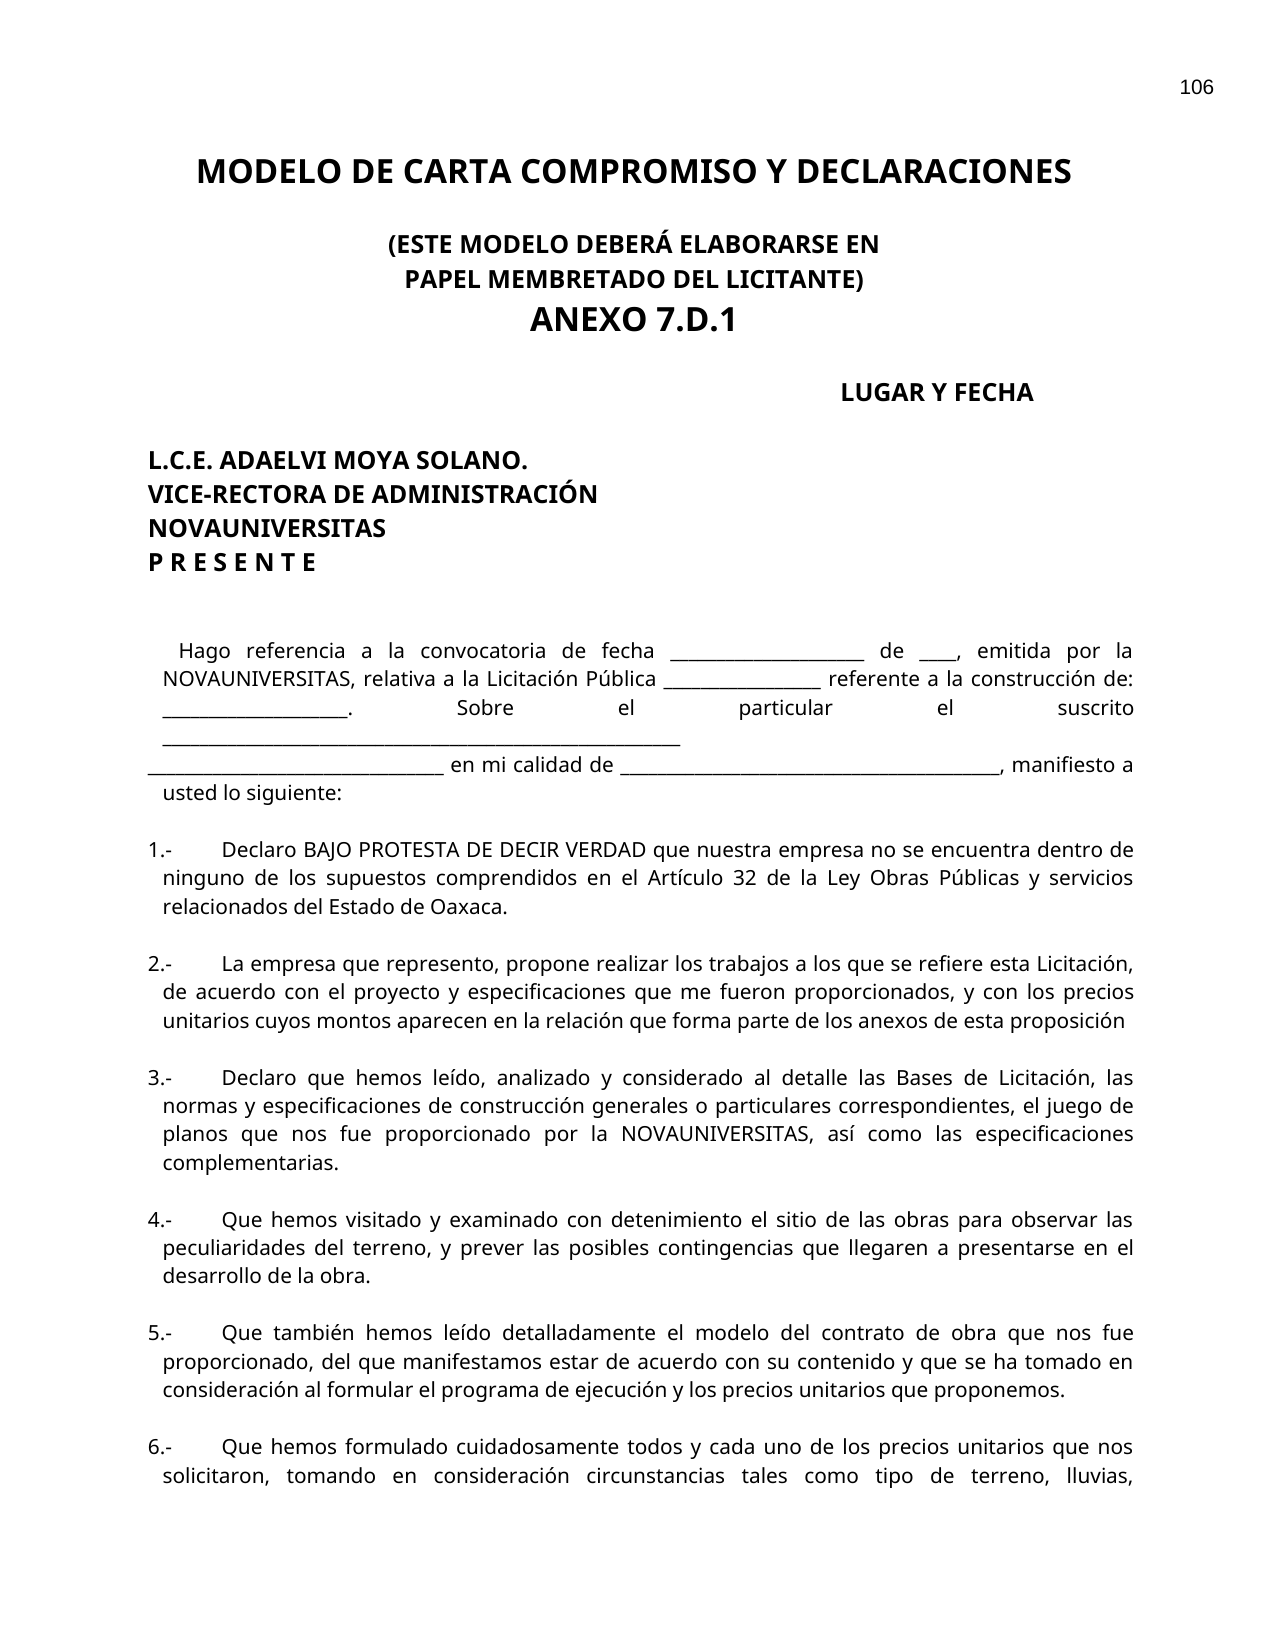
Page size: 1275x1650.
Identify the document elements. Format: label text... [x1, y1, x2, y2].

text MODELO DE CARTA COMPROMISO Y DECLARACIONES [148, 148, 1120, 193]
text (ESTE MODELO DEBERÁ ELABORARSE EN [148, 227, 1120, 261]
text 2.- La empresa que represento, propone realizar los trabajos a los que se refiere esta Licitación, de acuerdo con el proyecto y especificaciones que me fueron proporcionados, y con los precios unitarios cuyos montos aparecen en la relación que forma parte de los anexos de esta proposición [148, 949, 1135, 1034]
text PAPEL MEMBRETADO DEL LICITANTE) [148, 261, 1120, 295]
text 3.- Declaro que hemos leído, analizado y considerado al detalle las Bases de Licitación, las normas y especificaciones de construcción generales o particulares correspondientes, el juego de planos que nos fue proporcionado por la NOVAUNIVERSITAS, así como las especificaciones complementarias. [148, 1063, 1135, 1176]
text ANEXO 7.D.1 [148, 295, 1120, 341]
text VICE-RECTORA DE ADMINISTRACIÓN [148, 477, 1135, 511]
text 5.- Que también hemos leído detalladamente el modelo del contrato de obra que nos fue proporcionado, del que manifestamos estar de acuerdo con su contenido y que se ha tomado en consideración al formular el programa de ejecución y los precios unitarios que proponemos. [148, 1318, 1135, 1404]
text 4.- Que hemos visitado y examinado con detenimiento el sitio de las obras para observar las peculiaridades del terreno, y prever las posibles contingencias que llegaren a presentarse en el desarrollo de la obra. [148, 1205, 1135, 1290]
text L.C.E. ADAELVI MOYA SOLANO. [148, 443, 1135, 477]
text ________________________________ en mi calidad de _________________________________________, manifiesto a usted lo siguiente: [148, 750, 1135, 807]
text 1.- Declaro BAJO PROTESTA DE DECIR VERDAD que nuestra empresa no se encuentra dentro de ninguno de los supuestos comprendidos en el Artículo 32 de la Ley Obras Públicas y servicios relacionados del Estado de Oaxaca. [148, 835, 1135, 920]
text Hago referencia a la convocatoria de fecha _____________________ de ____, emitida por la NOVAUNIVERSITAS, relativa a la Licitación Pública _________________ referente a la construcción de: ____________________. Sobre el particular el suscrito ________________________________________________________ [148, 636, 1135, 750]
text LUGAR Y FECHA [148, 375, 1135, 409]
text P R E S E N T E [148, 545, 1135, 579]
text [148, 1432, 1135, 1489]
text NOVAUNIVERSITAS [148, 511, 1135, 545]
